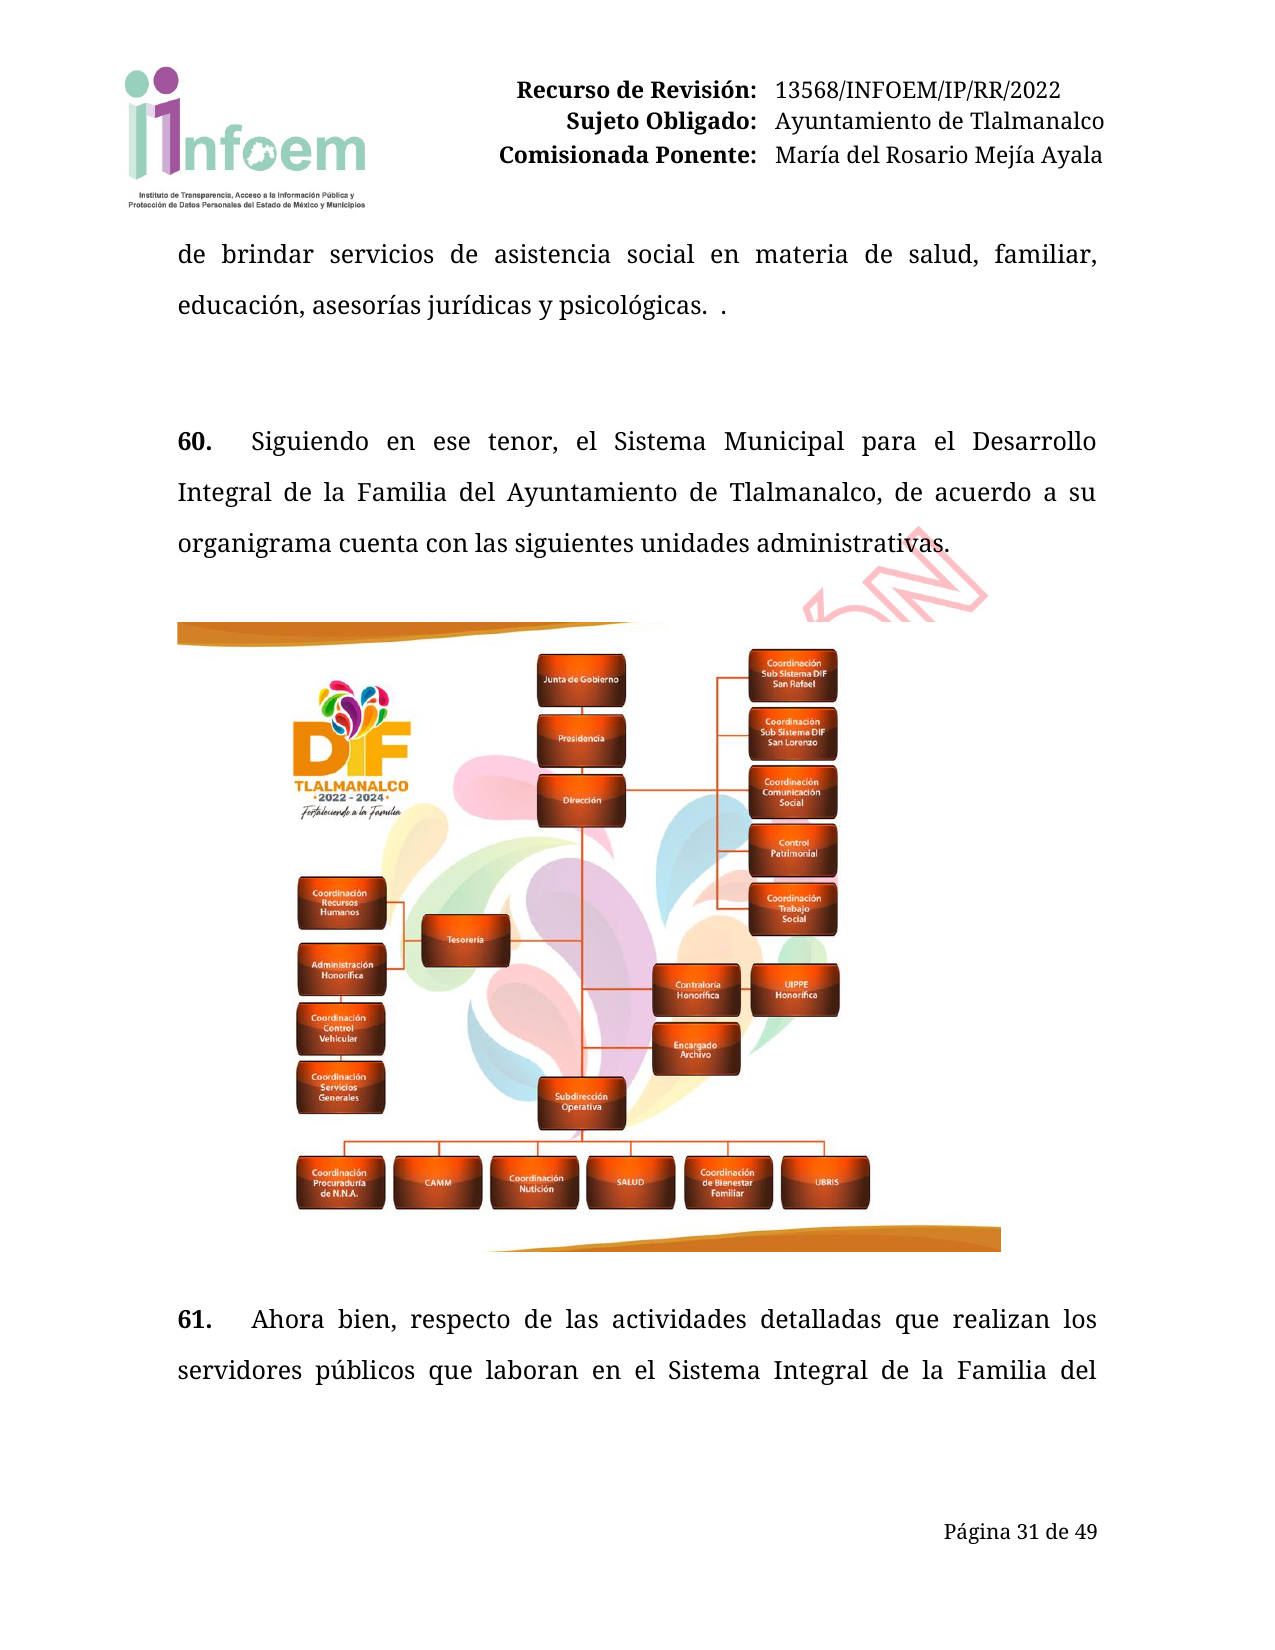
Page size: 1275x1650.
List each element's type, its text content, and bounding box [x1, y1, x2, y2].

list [177, 236, 1098, 321]
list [177, 1301, 1098, 1386]
picture [5, 6, 1275, 1650]
list Siguiendo en ese tenor, el Sistema Municipal para el Desarrollo Integral de la Familia del Ayuntamiento de Tlalmanalco, de acuerdo a su organigrama cuenta con las siguientes unidades administrativas. [177, 423, 1098, 559]
